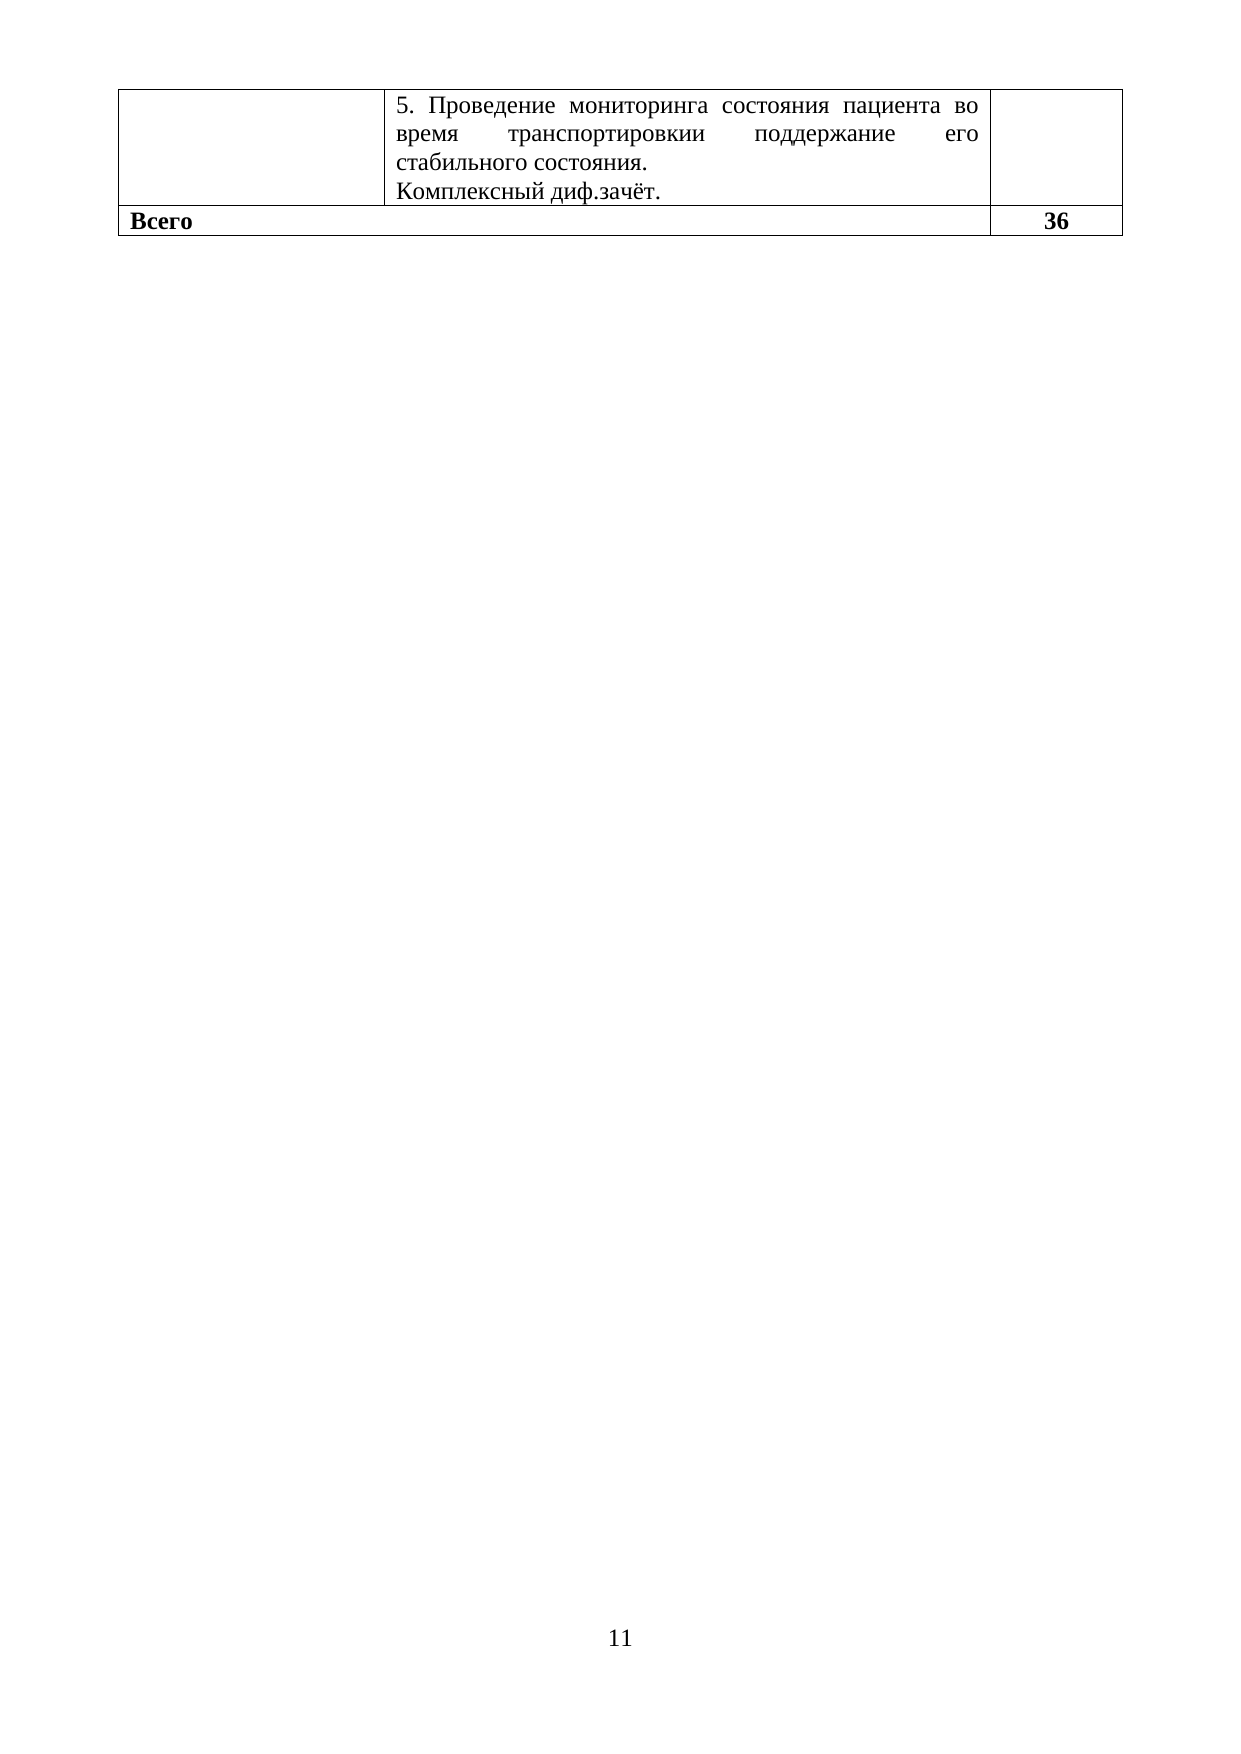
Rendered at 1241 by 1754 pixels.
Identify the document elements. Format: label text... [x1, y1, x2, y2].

table_cell 6 [991, 90, 1122, 205]
table_cell 36 [991, 206, 1122, 234]
table_cell Всего [119, 206, 990, 234]
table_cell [385, 90, 990, 205]
